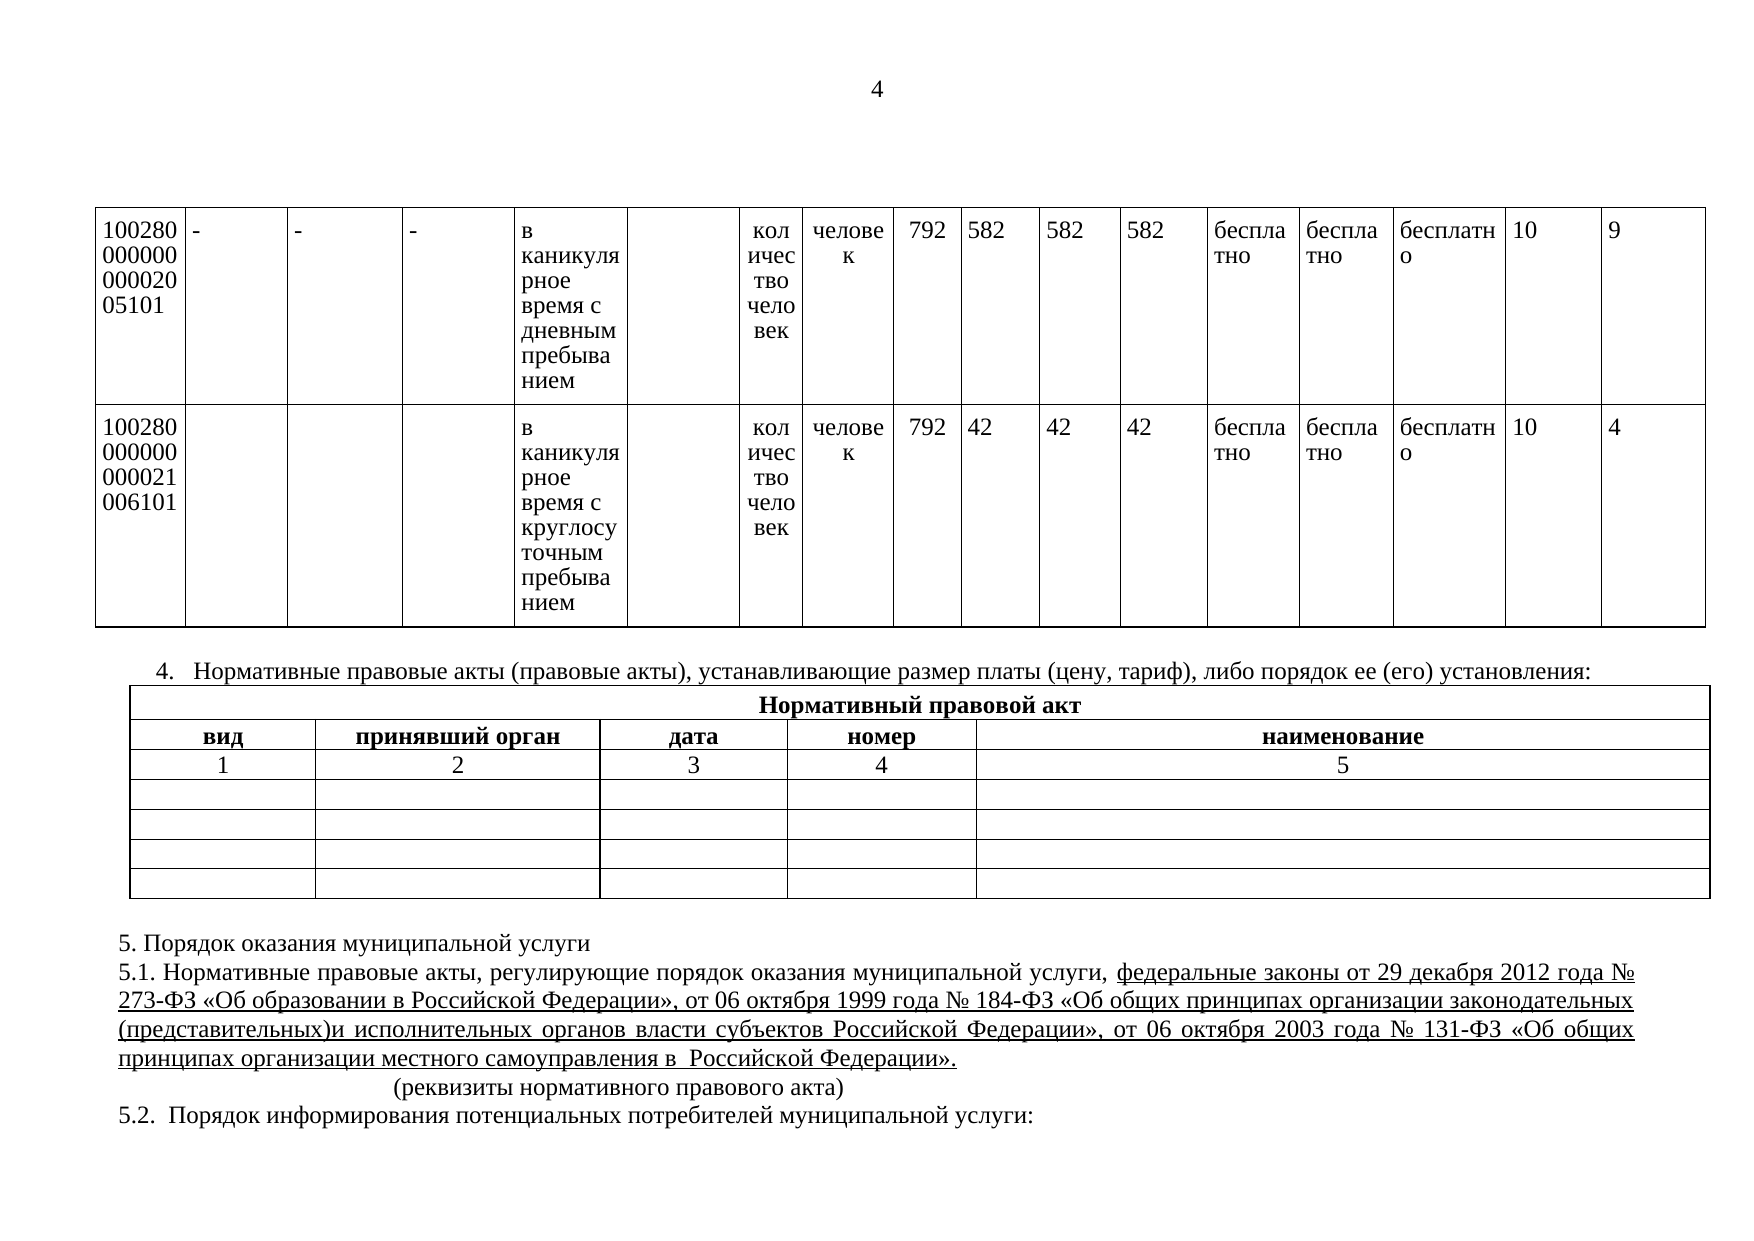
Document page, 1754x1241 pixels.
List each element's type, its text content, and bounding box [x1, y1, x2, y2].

text 5. Порядок оказания муниципальной услуги [118, 928, 1636, 957]
table_cell бесплатно [1300, 208, 1393, 404]
table_cell 4 [1602, 405, 1705, 626]
table_cell количество человек [740, 208, 802, 404]
table_cell [977, 840, 1709, 868]
text 5.2. Порядок информирования потенциальных потребителей муниципальной услуги: [118, 1100, 1636, 1129]
table_cell [131, 869, 315, 898]
table_cell бесплатно [1300, 405, 1393, 626]
table_cell [601, 810, 787, 838]
table_cell [628, 405, 739, 626]
table_cell - [288, 208, 402, 404]
table_cell [288, 405, 402, 626]
table_cell принявший орган [316, 720, 599, 749]
table_cell 582 [962, 208, 1039, 404]
table_cell бесплатно [1208, 208, 1299, 404]
list Нормативные правовые акты (правовые акты), устанавливающие размер платы (цену, тариф), либо порядок ее (его) установления: [156, 656, 1636, 685]
table_cell 5 [977, 750, 1709, 779]
table_cell бесплатно [1394, 208, 1505, 404]
table_cell бесплатно [1208, 405, 1299, 626]
table_cell 42 [1040, 405, 1120, 626]
table_cell [628, 208, 739, 404]
table_cell в каникулярное время с дневным пребыванием [515, 208, 627, 404]
table_cell 792 [894, 405, 961, 626]
table_cell [316, 810, 599, 838]
table_cell 10 [1506, 208, 1601, 404]
table_cell [977, 780, 1709, 809]
table_cell номер [788, 720, 976, 749]
table_header Нормативный правовой акт [131, 686, 1709, 719]
table_cell в каникулярное время с круглосуточным пребыванием [515, 405, 627, 626]
table_cell 10028000000000002005101 [96, 208, 185, 404]
table_cell человек [803, 405, 893, 626]
table_cell [977, 869, 1709, 898]
table_cell 582 [1121, 208, 1207, 404]
table_cell 3 [601, 750, 787, 779]
table_cell 100280000000000021006101 [96, 405, 185, 626]
table_cell [601, 780, 787, 809]
table_cell - [403, 208, 514, 404]
table_cell человек [803, 208, 893, 404]
table_cell [601, 840, 787, 868]
table_cell 42 [1121, 405, 1207, 626]
table_cell вид [131, 720, 315, 749]
table_cell 1 [131, 750, 315, 779]
text (реквизиты нормативного правового акта) [118, 1072, 1636, 1100]
table_cell [131, 780, 315, 809]
table_cell 2 [316, 750, 599, 779]
table_cell 792 [894, 208, 961, 404]
table_cell [131, 810, 315, 838]
table_cell [788, 780, 976, 809]
table_cell 42 [962, 405, 1039, 626]
table_cell [131, 840, 315, 868]
table_cell 10 [1506, 405, 1601, 626]
table_cell [316, 780, 599, 809]
table_cell [186, 405, 287, 626]
table_cell [788, 810, 976, 838]
table_cell [601, 869, 787, 898]
table_cell - [186, 208, 287, 404]
table_cell 582 [1040, 208, 1120, 404]
table_cell 4 [788, 750, 976, 779]
table_cell [316, 840, 599, 868]
table_cell [788, 869, 976, 898]
table_cell бесплатно [1394, 405, 1505, 626]
table_cell [977, 810, 1709, 838]
table_cell дата [601, 720, 787, 749]
text 5.1. Нормативные правовые акты, регулирующие порядок оказания муниципальной услуги, федеральные законы от 29 декабря 2012 года № 273-ФЗ «Об образовании в Российской Федерации», от 06 октября 1999 года № 184-ФЗ «Об общих принципах организации законодательных (представительных)и исполнительных органов власти субъектов Российской Федерации», от 06 октября 2003 года № 131-ФЗ «Об общих принципах организации местного самоуправления в Российской Федерации». [118, 957, 1636, 1072]
table_cell [788, 840, 976, 868]
table_cell [316, 869, 599, 898]
table_cell [403, 405, 514, 626]
table_cell 9 [1602, 208, 1705, 404]
table_cell количество человек [740, 405, 802, 626]
table_cell наименование [977, 720, 1709, 749]
